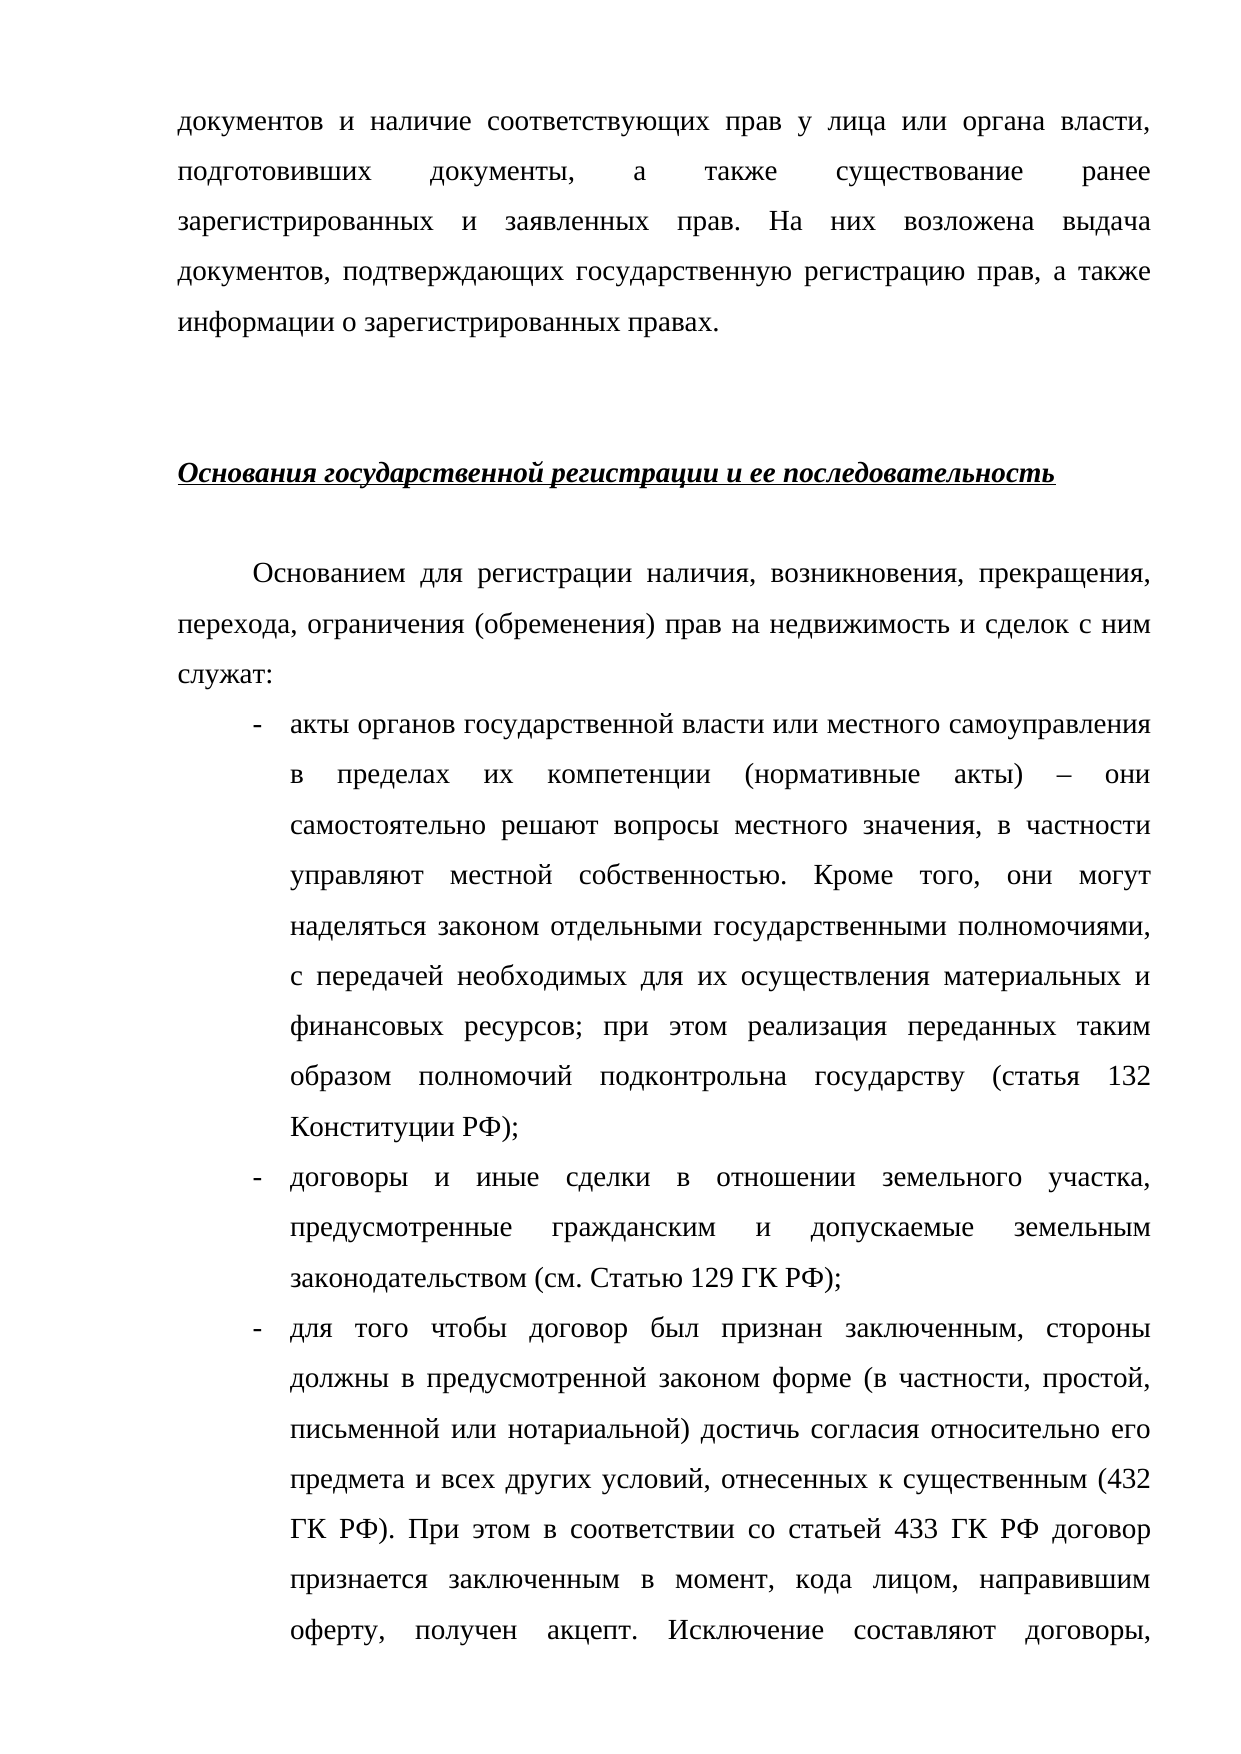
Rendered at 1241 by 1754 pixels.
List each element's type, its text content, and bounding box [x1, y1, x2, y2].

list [252, 1310, 1152, 1646]
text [177, 103, 1152, 337]
list договоры и иные сделки в отношении земельного участка, предусмотренные гражданским и допускаемые земельным законодательством (см. Статью 129 ГК РФ); [252, 1159, 1152, 1293]
text Основания государственной регистрации и ее последовательность [177, 455, 1152, 488]
list акты органов государственной власти или местного самоуправления в пределах их компетенции (нормативные акты) – они самостоятельно решают вопросы местного значения, в частности управляют местной собственностью. Кроме того, они могут наделяться законом отдельными государственными полномочиями, с передачей необходимых для их осуществления материальных и финансовых ресурсов; при этом реализация переданных таким образом полномочий подконтрольна государству (статья 132 Конституции РФ); [252, 706, 1152, 1142]
text Основанием для регистрации наличия, возникновения, прекращения, перехода, ограничения (обременения) прав на недвижимость и сделок с ним служат: [177, 555, 1152, 689]
